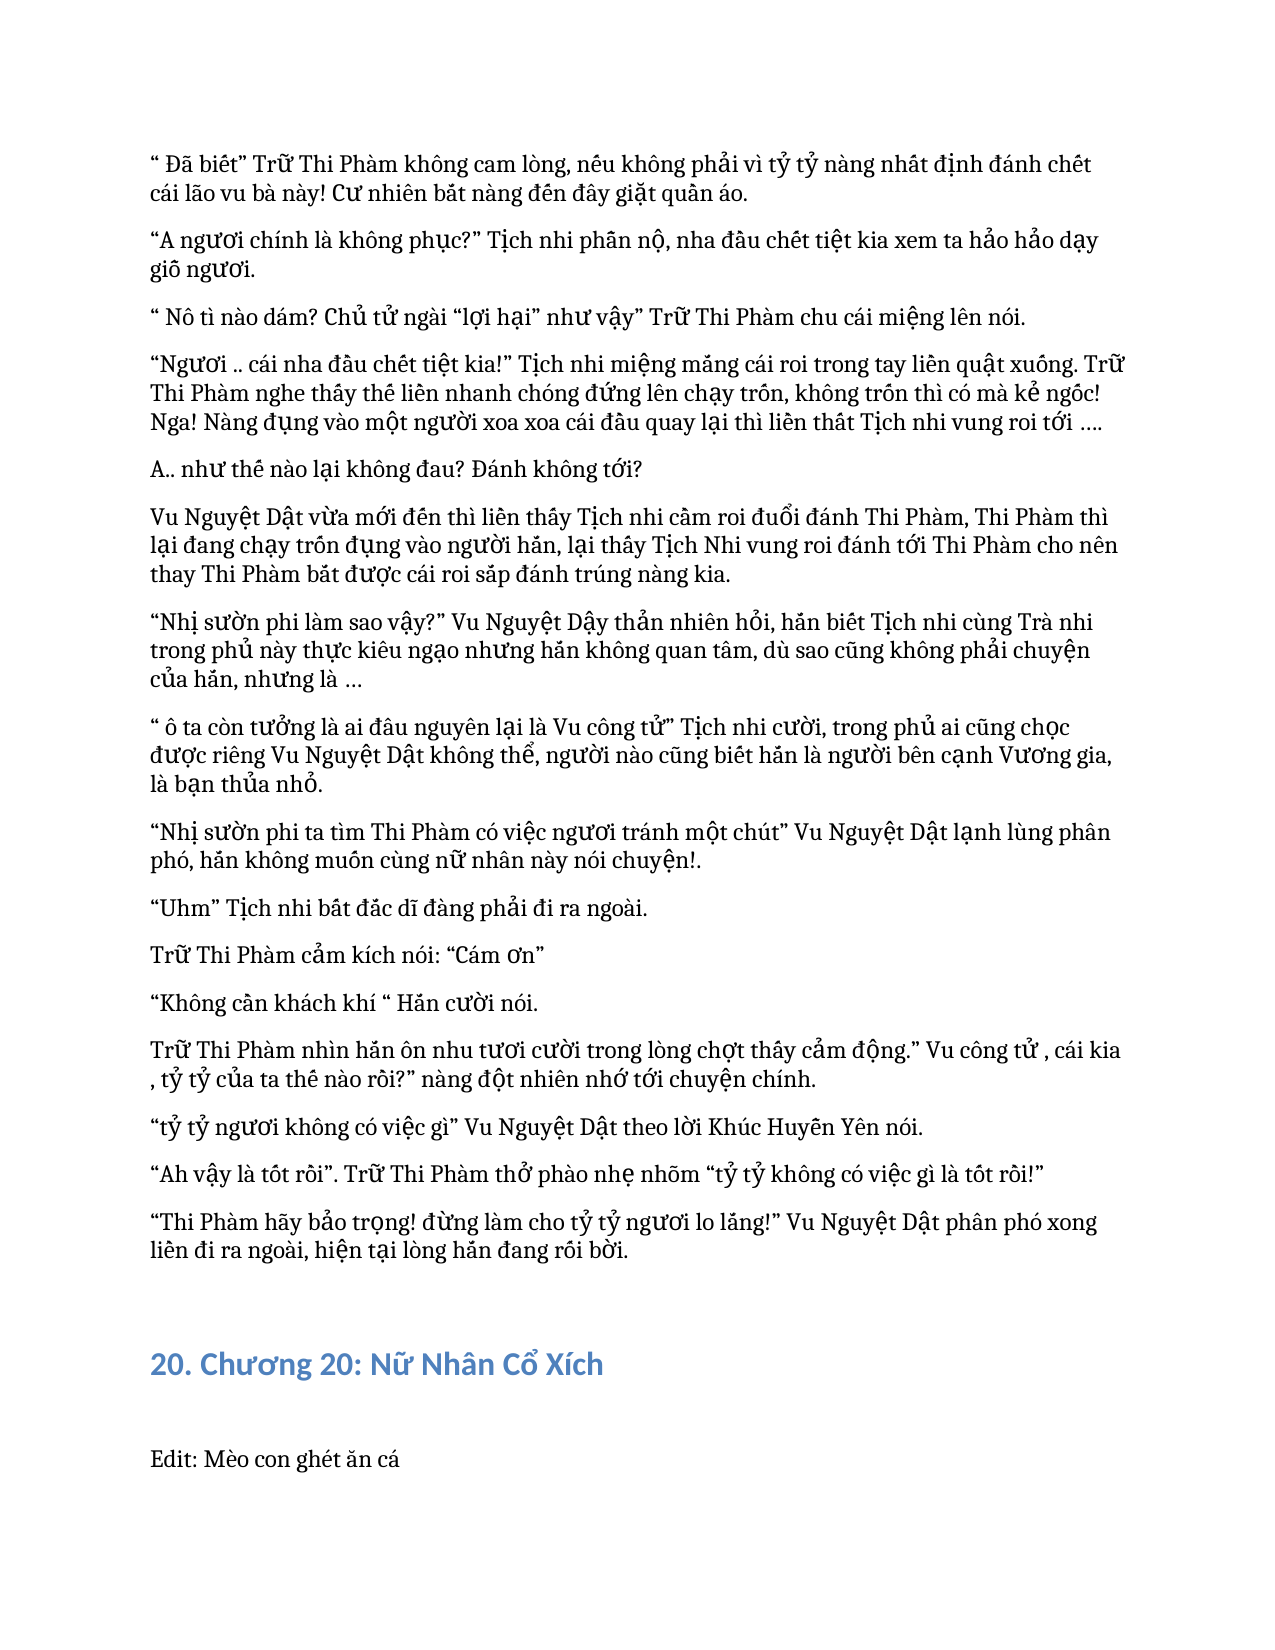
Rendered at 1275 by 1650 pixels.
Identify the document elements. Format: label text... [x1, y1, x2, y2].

text “ Nô tì nào dám? Chủ tử ngài “lợi hại” như vậy” Trữ Thi Phàm chu cái miệng lên nói. [150, 302, 1125, 331]
text Edit: Mèo con ghét ăn cá [150, 1388, 1125, 1474]
text “ ô ta còn tưởng là ai đâu nguyên lại là Vu công tử” Tịch nhi cười, trong phủ ai cũng chọc được riêng Vu Nguyệt Dật không thể, người nào cũng biết hắn là người bên cạnh Vương gia, là bạn thủa nhỏ. [150, 712, 1125, 799]
text “tỷ tỷ ngươi không có việc gì” Vu Nguyệt Dật theo lời Khúc Huyễn Yên nói. [150, 1112, 1125, 1141]
text “Uhm” Tịch nhi bất đắc dĩ đàng phải đi ra ngoài. [150, 894, 1125, 922]
text “Nhị sườn phi ta tìm Thi Phàm có việc ngươi tránh một chút” Vu Nguyệt Dật lạnh lùng phân phó, hắn không muốn cùng nữ nhân này nói chuyện!. [150, 817, 1125, 875]
text “Nhị sườn phi làm sao vậy?” Vu Nguyệt Dậy thản nhiên hỏi, hắn biết Tịch nhi cùng Trà nhi trong phủ này thực kiêu ngạo nhưng hắn không quan tâm, dù sao cũng không phải chuyện của hắn, nhưng là … [150, 607, 1125, 694]
text “A ngươi chính là không phục?” Tịch nhi phẫn nộ, nha đầu chết tiệt kia xem ta hảo hảo dạy giỗ ngươi. [150, 226, 1125, 284]
text “Thi Phàm hãy bảo trọng! đừng làm cho tỷ tỷ ngươi lo lắng!” Vu Nguyệt Dật phân phó xong liền đi ra ngoài, hiện tại lòng hắn đang rối bời. [150, 1207, 1125, 1322]
text Trữ Thi Phàm cảm kích nói: “Cám ơn” [150, 941, 1125, 970]
text “Ah vậy là tốt rồi”. Trữ Thi Phàm thở phào nhẹ nhõm “tỷ tỷ không có việc gì là tốt rồi!” [150, 1160, 1125, 1189]
text Vu Nguyệt Dật vừa mới đến thì liền thấy Tịch nhi cầm roi đuổi đánh Thi Phàm, Thi Phàm thì lại đang chạy trốn đụng vào người hắn, lại thấy Tịch Nhi vung roi đánh tới Thi Phàm cho nên thay Thi Phàm bắt được cái roi sắp đánh trúng nàng kia. [150, 502, 1125, 589]
text “Ngươi .. cái nha đầu chết tiệt kia!” Tịch nhi miệng mắng cái roi trong tay liền quật xuống. Trữ Thi Phàm nghe thấy thế liền nhanh chóng đứng lên chạy trốn, không trốn thì có mà kẻ ngốc! Nga! Nàng đụng vào một người xoa xoa cái đầu quay lại thì liền thất Tịch nhi vung roi tới …. [150, 350, 1125, 436]
text “ Đã biết” Trữ Thi Phàm không cam lòng, nếu không phải vì tỷ tỷ nàng nhất định đánh chết cái lão vu bà này! Cư nhiên bắt nàng đến đây giặt quần áo. [150, 150, 1125, 207]
text Trữ Thi Phàm nhìn hắn ôn nhu tươi cười trong lòng chợt thấy cảm động.” Vu công tử , cái kia , tỷ tỷ của ta thế nào rồi?” nàng đột nhiên nhớ tới chuyện chính. [150, 1036, 1125, 1094]
text “Không cần khách khí “ Hắn cười nói. [150, 989, 1125, 1017]
text A.. như thế nào lại không đau? Đánh không tới? [150, 455, 1125, 484]
subtitle 20. Chương 20: Nữ Nhân Cổ Xích [150, 1343, 1125, 1384]
